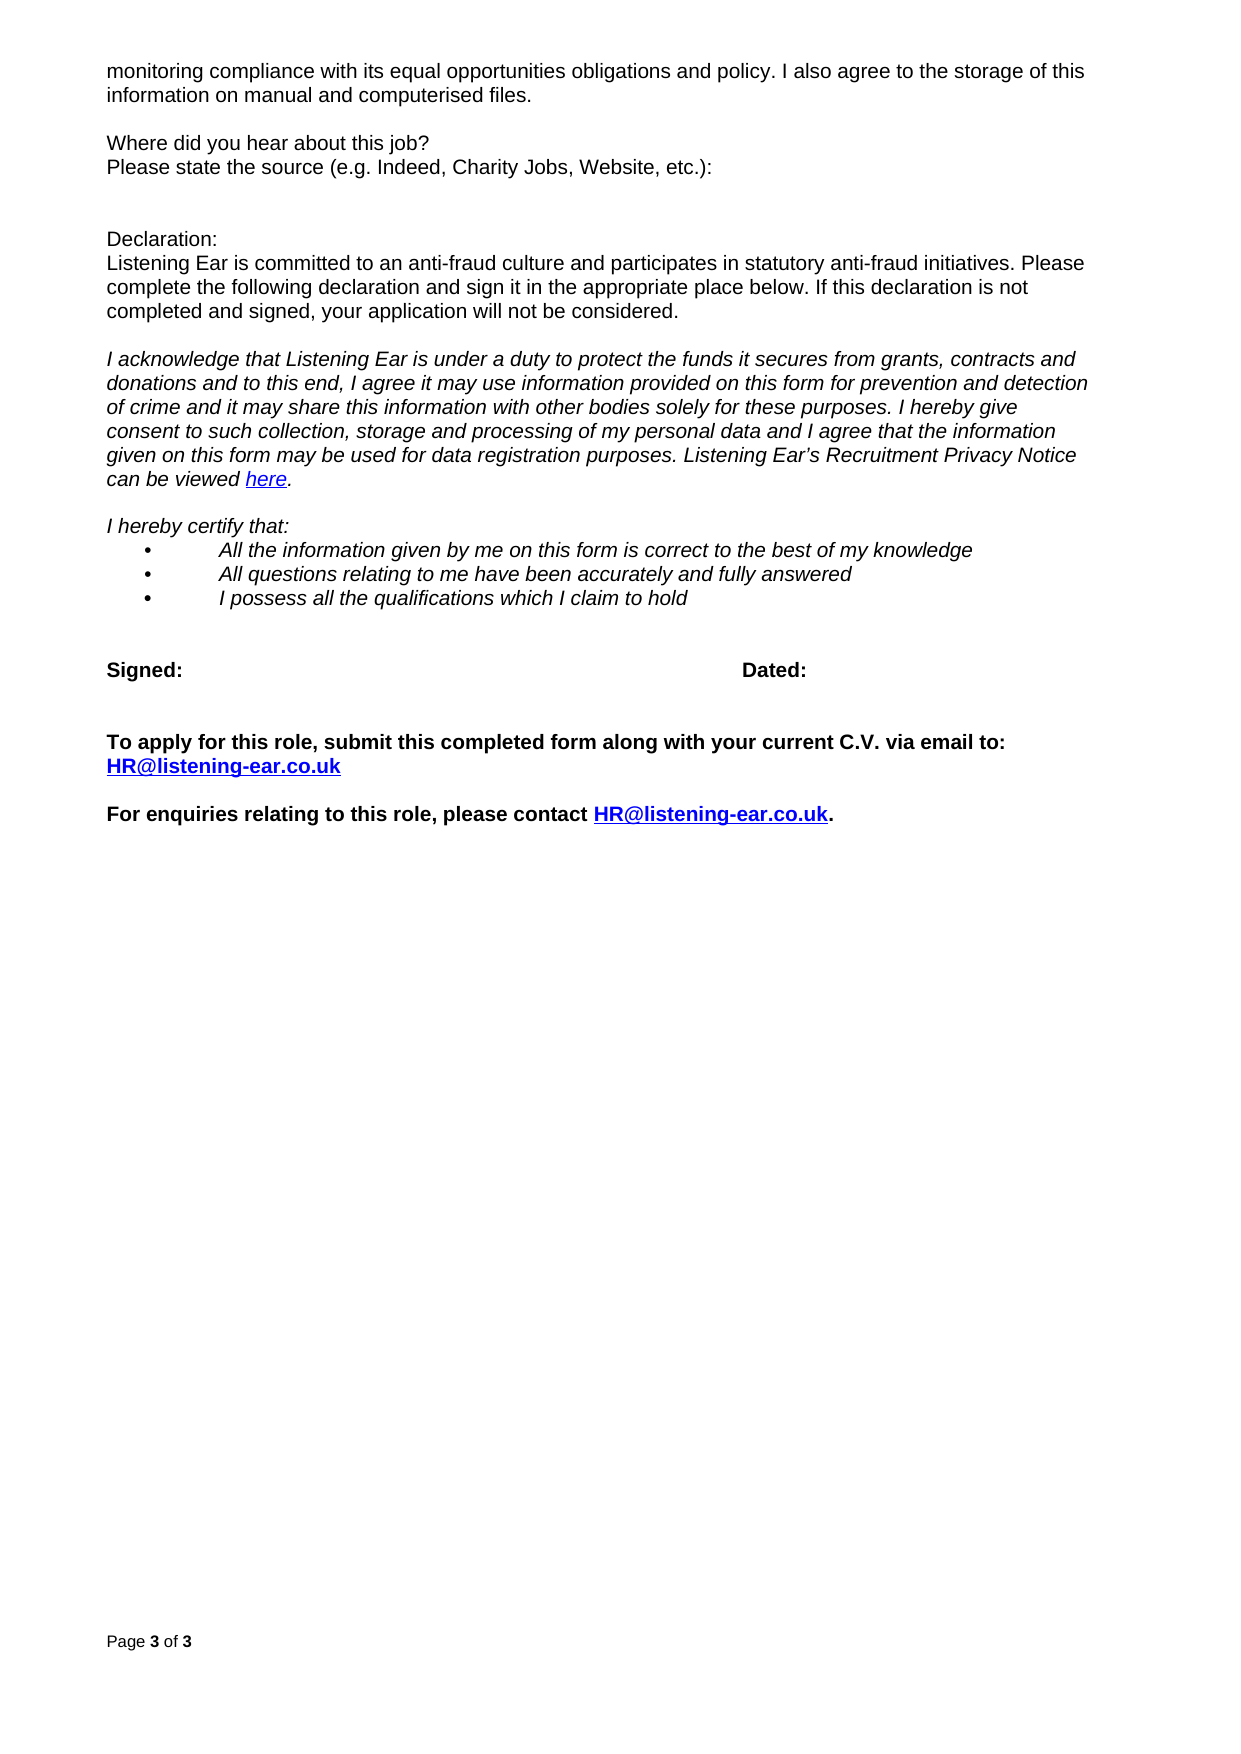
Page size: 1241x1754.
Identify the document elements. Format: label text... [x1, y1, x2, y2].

list All the information given by me on this form is correct to the best of my knowledge [144, 538, 1092, 562]
text Please state the source (e.g. Indeed, Charity Jobs, Website, etc.): [106, 155, 1092, 179]
text To apply for this role, submit this completed form along with your current C.V. via email to: [106, 730, 1092, 754]
text HR@listening-ear.co.uk [106, 754, 1092, 778]
text For enquiries relating to this role, please contact HR@listening-ear.co.uk. [106, 802, 1092, 826]
text I hereby certify that: [106, 514, 1092, 538]
text I acknowledge that Listening Ear is under a duty to protect the funds it secures from grants, contracts and donations and to this end, I agree it may use information provided on this form for prevention and detection of crime and it may share this information with other bodies solely for these purposes. I hereby give consent to such collection, storage and processing of my personal data and I agree that the information given on this form may be used for data registration purposes. Listening Ear’s Recruitment Privacy Notice can be viewed here. [106, 347, 1092, 490]
text Declaration: [106, 227, 1092, 251]
text Listening Ear is committed to an anti-fraud culture and participates in statutory anti-fraud initiatives. Please complete the following declaration and sign it in the appropriate place below. If this declaration is not completed and signed, your application will not be considered. [106, 251, 1092, 323]
text Where did you hear about this job? [106, 131, 1092, 155]
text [106, 59, 1092, 107]
text Signed: Dated: [106, 658, 1092, 682]
list I possess all the qualifications which I claim to hold [144, 586, 1092, 610]
list All questions relating to me have been accurately and fully answered [144, 562, 1092, 586]
